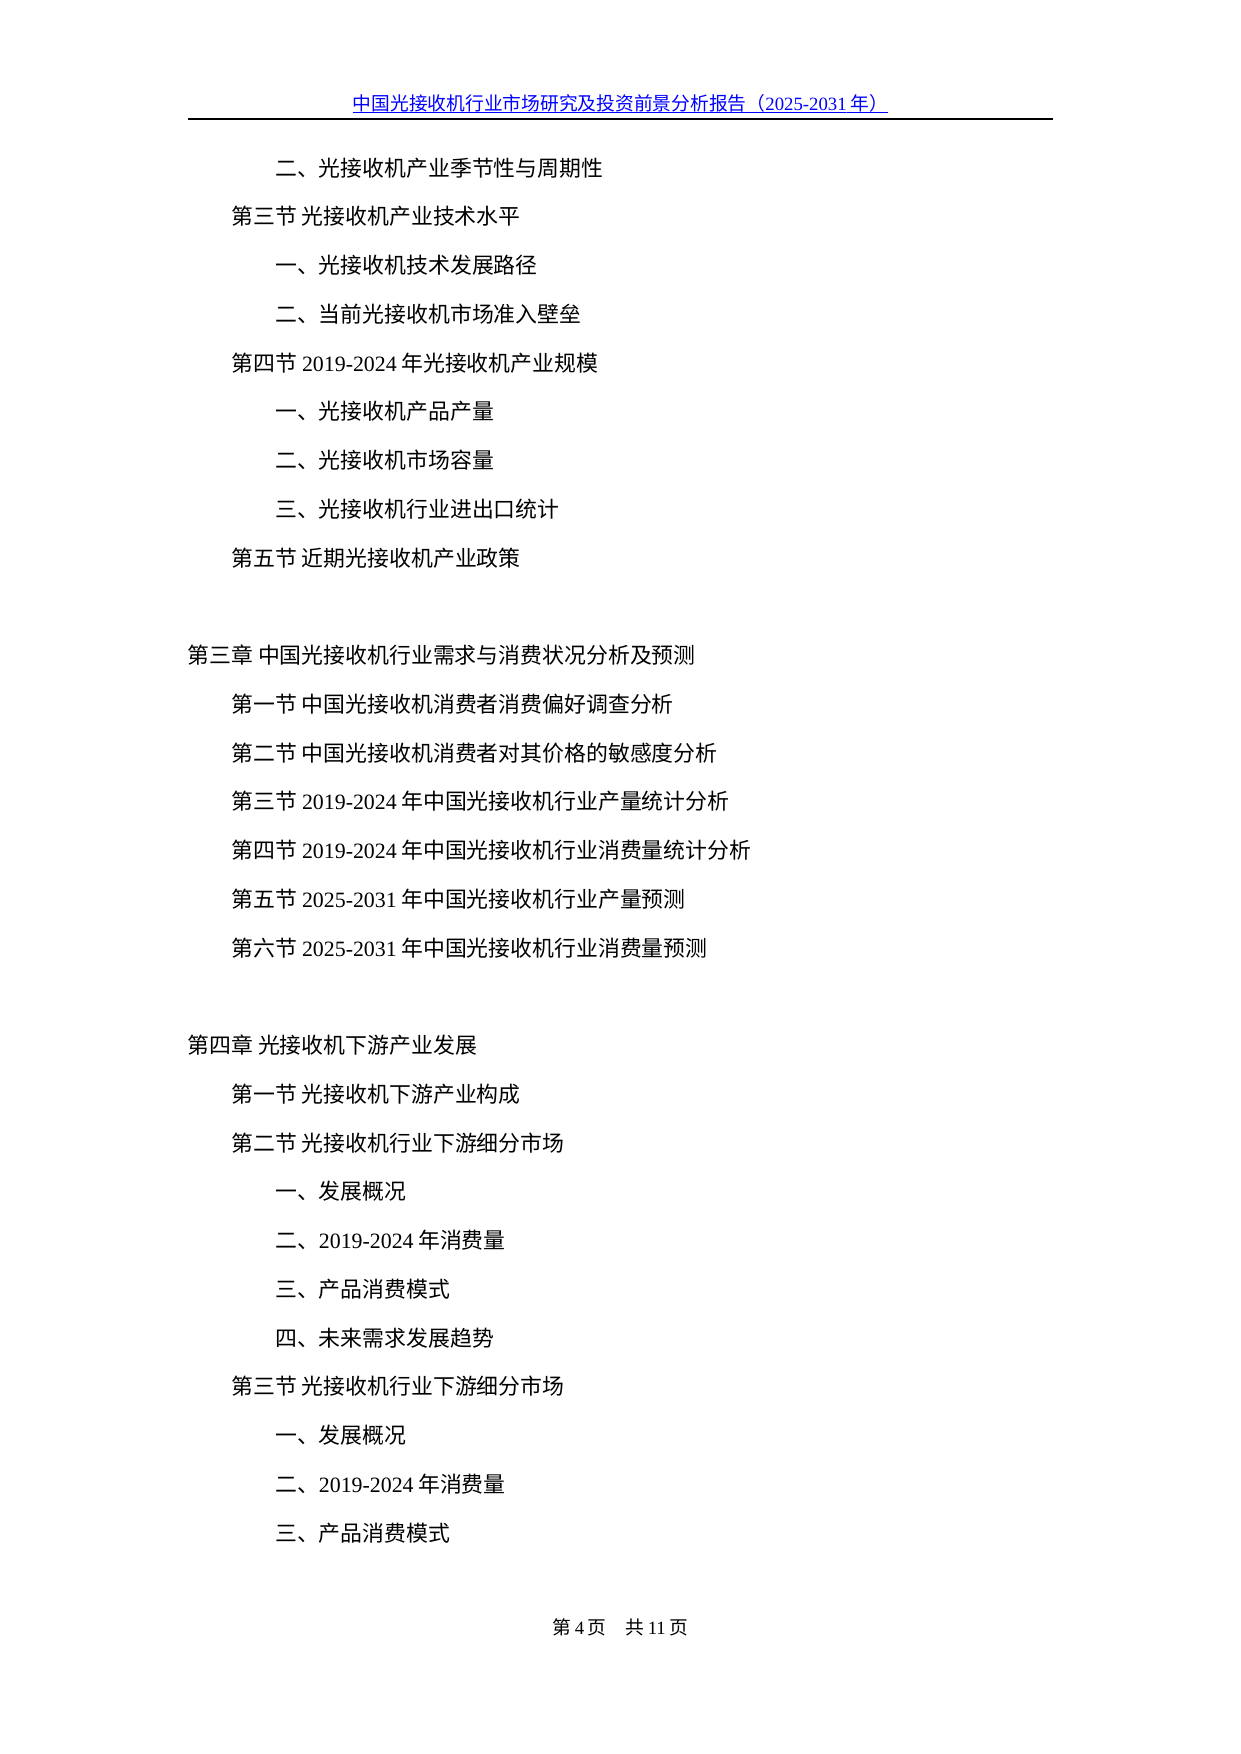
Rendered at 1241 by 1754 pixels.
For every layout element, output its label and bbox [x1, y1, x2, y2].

text [187, 150, 1053, 1548]
